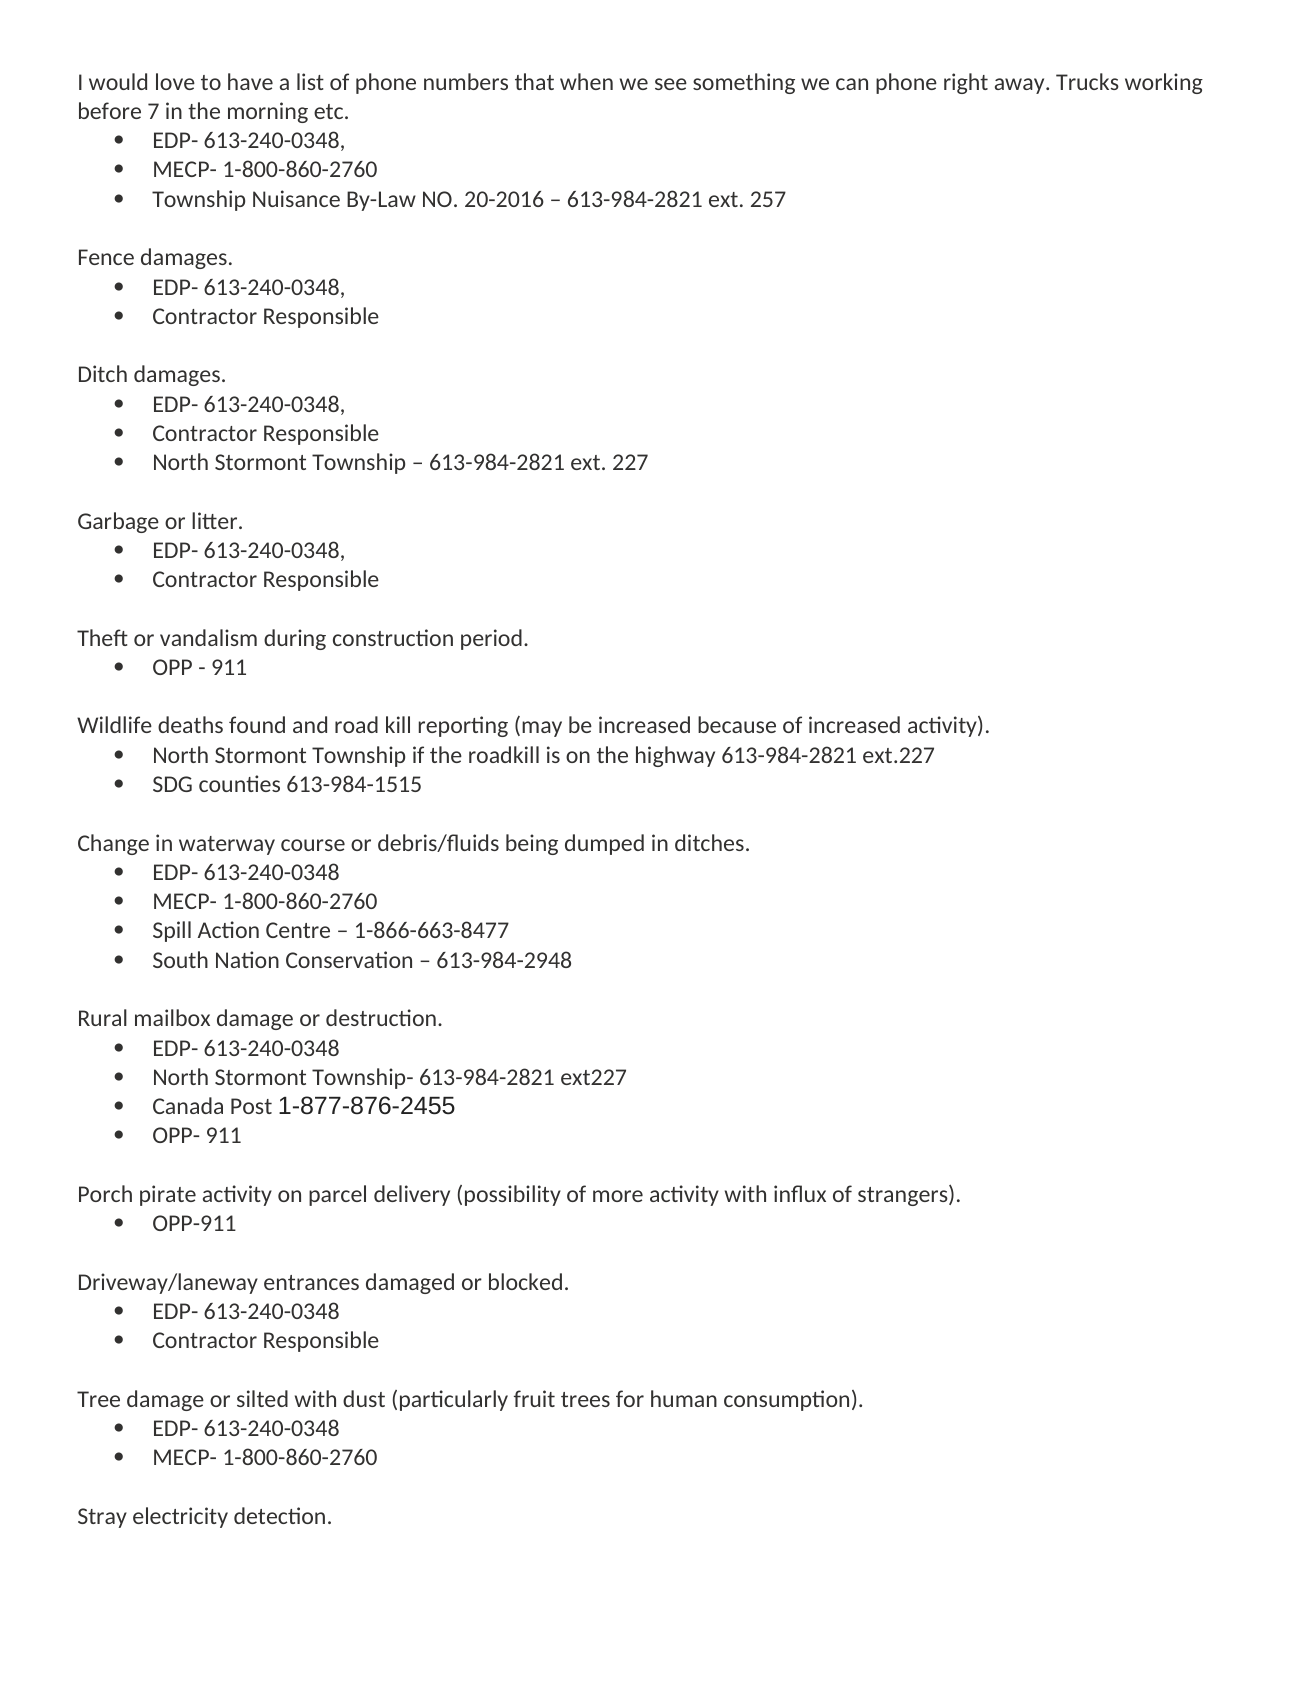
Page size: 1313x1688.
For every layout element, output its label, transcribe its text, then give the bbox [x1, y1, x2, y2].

text Tree damage or silted with dust (particularly fruit trees for human consumption). [77, 1384, 1239, 1413]
text I would love to have a list of phone numbers that when we see something we can phone right away. Trucks working before 7 in the morning etc. [77, 67, 1239, 125]
text Garbage or litter. [77, 506, 1239, 535]
text Change in waterway course or debris/fluids being dumped in ditches. [77, 828, 1239, 857]
text Porch pirate activity on parcel delivery (possibility of more activity with influx of strangers). [77, 1179, 1239, 1208]
list North Stormont Township- 613-984-2821 ext227 [114, 1062, 1239, 1091]
text Stray electricity detection. [77, 1501, 1239, 1530]
list Contractor Responsible [114, 1325, 1239, 1355]
list Township Nuisance By-Law NO. 20-2016 – 613-984-2821 ext. 257 [114, 184, 1239, 213]
list Contractor Responsible [114, 418, 1239, 447]
list EDP- 613-240-0348, [114, 535, 1239, 564]
list SDG counties 613-984-1515 [114, 769, 1239, 798]
list EDP- 613-240-0348 [114, 1413, 1239, 1442]
list South Nation Conservation – 613-984-2948 [114, 945, 1239, 974]
list EDP- 613-240-0348, [114, 272, 1239, 301]
list EDP- 613-240-0348, [114, 389, 1239, 418]
list OPP-911 [114, 1208, 1239, 1238]
list OPP- 911 [114, 1121, 1239, 1150]
list OPP - 911 [114, 652, 1239, 681]
list EDP- 613-240-0348 [114, 857, 1239, 886]
text Rural mailbox damage or destruction. [77, 1003, 1239, 1033]
list North Stormont Township – 613-984-2821 ext. 227 [114, 447, 1239, 476]
list North Stormont Township if the roadkill is on the highway 613-984-2821 ext.227 [114, 740, 1239, 769]
list MECP- 1-800-860-2760 [114, 1442, 1239, 1472]
list Canada Post 1-877-876-2455 [114, 1091, 1239, 1121]
list EDP- 613-240-0348, [114, 125, 1239, 154]
text Driveway/laneway entrances damaged or blocked. [77, 1267, 1239, 1296]
text Fence damages. [77, 242, 1239, 272]
text Theft or vandalism during construction period. [77, 623, 1239, 652]
text Ditch damages. [77, 359, 1239, 389]
list Spill Action Centre – 1-866-663-8477 [114, 916, 1239, 945]
list Contractor Responsible [114, 301, 1239, 330]
list MECP- 1-800-860-2760 [114, 154, 1239, 184]
list EDP- 613-240-0348 [114, 1033, 1239, 1062]
list EDP- 613-240-0348 [114, 1296, 1239, 1325]
text Wildlife deaths found and road kill reporting (may be increased because of increased activity). [77, 711, 1239, 740]
list MECP- 1-800-860-2760 [114, 886, 1239, 916]
list Contractor Responsible [114, 564, 1239, 593]
